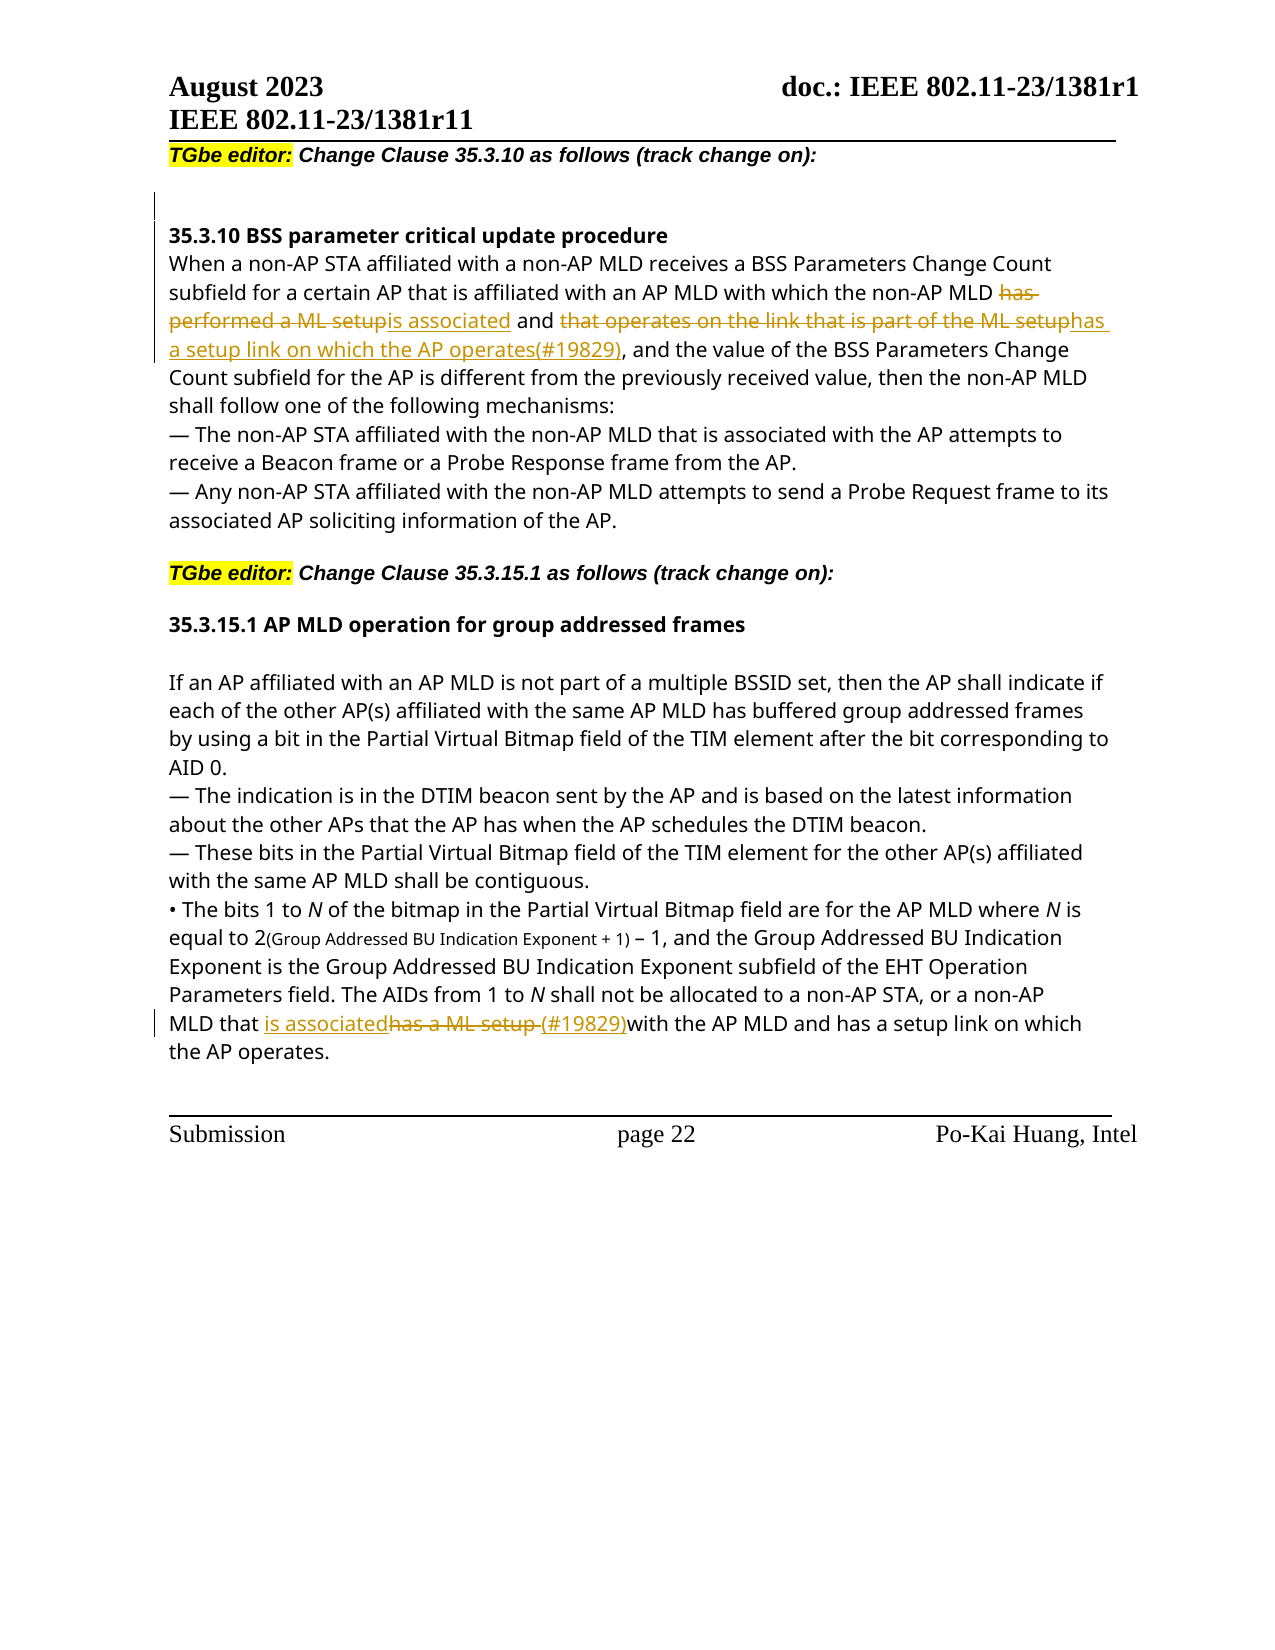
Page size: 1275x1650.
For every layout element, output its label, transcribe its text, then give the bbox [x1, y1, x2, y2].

text 35.3.10 BSS parameter critical update procedure [169, 221, 1112, 249]
text — The indication is in the DTIM beacon sent by the AP and is based on the latest information about the other APs that the AP has when the AP schedules the DTIM beacon. [169, 781, 1112, 838]
text Parameters field. The AIDs from 1 to N shall not be allocated to a non-AP STA, or a non-AP [169, 980, 1112, 1009]
text — Any non-AP STA affiliated with the non-AP MLD attempts to send a Probe Request frame to its [169, 477, 1112, 505]
text TGbe editor: Change Clause 35.3.15.1 as follows (track change on): [169, 560, 1112, 585]
text MLD that with the AP MLD and has a setup link on which the AP operates. [169, 1009, 1112, 1066]
text When a non-AP STA affiliated with a non-AP MLD receives a BSS Parameters Change Count subfield for a certain AP that is affiliated with an AP MLD with which the non-AP MLD and , and the value of the BSS Parameters Change Count subfield for the AP is different from the previously received value, then the non-AP MLD shall follow one of the following mechanisms: [169, 249, 1112, 420]
text TGbe editor: Change Clause 35.3.10 as follows (track change on): [169, 142, 1112, 167]
text — These bits in the Partial Virtual Bitmap field of the TIM element for the other AP(s) affiliated with the same AP MLD shall be contiguous. [169, 838, 1112, 895]
text If an AP affiliated with an AP MLD is not part of a multiple BSSID set, then the AP shall indicate if each of the other AP(s) affiliated with the same AP MLD has buffered group addressed frames by using a bit in the Partial Virtual Bitmap field of the TIM element after the bit corresponding to AID 0. [169, 668, 1112, 781]
text associated AP soliciting information of the AP. [169, 506, 1112, 535]
text Exponent is the Group Addressed BU Indication Exponent subfield of the EHT Operation [169, 952, 1112, 980]
text — The non-AP STA affiliated with the non-AP MLD that is associated with the AP attempts to receive a Beacon frame or a Probe Response frame from the AP. [169, 420, 1112, 477]
text • The bits 1 to N of the bitmap in the Partial Virtual Bitmap field are for the AP MLD where N is [169, 895, 1112, 923]
text 35.3.15.1 AP MLD operation for group addressed frames [169, 610, 1112, 638]
text equal to 2(Group Addressed BU Indication Exponent + 1) – 1, and the Group Addressed BU Indication [169, 923, 1112, 952]
